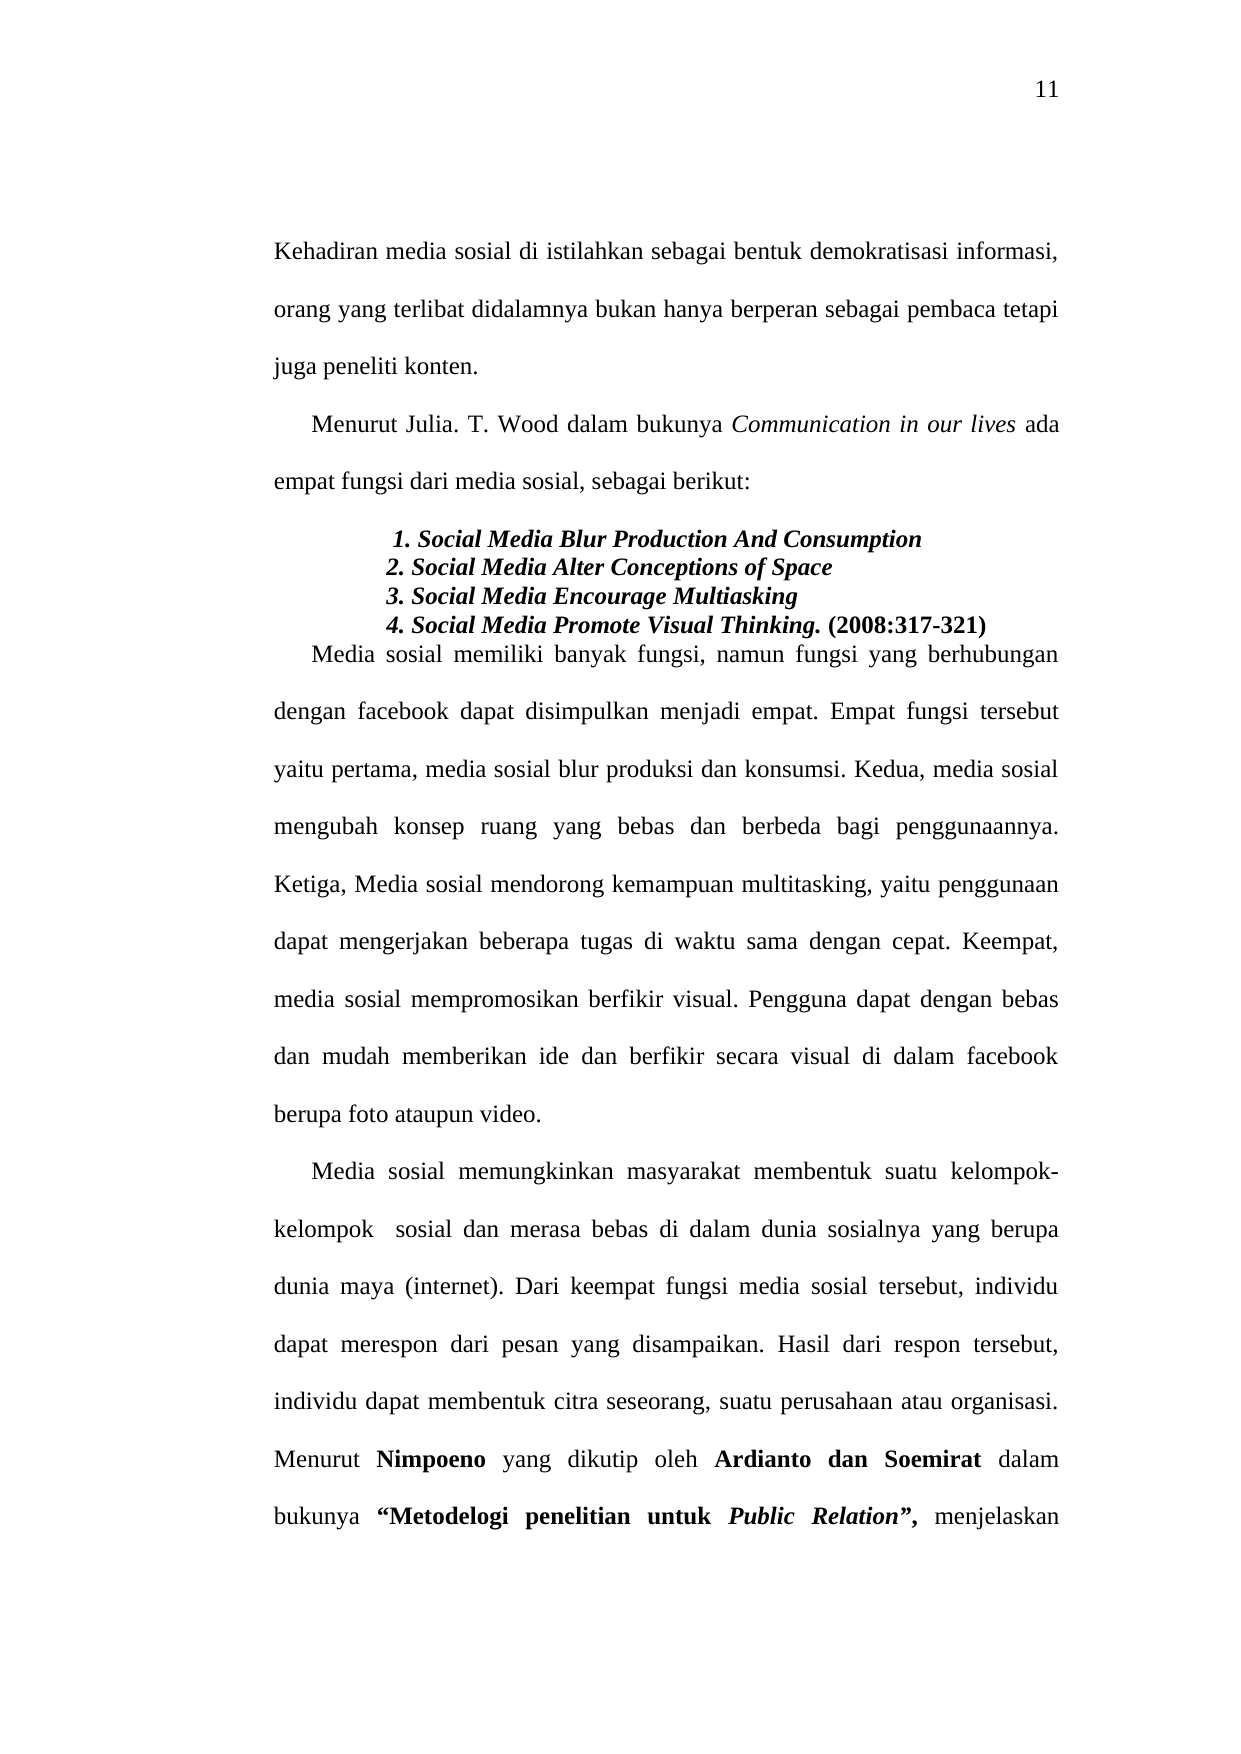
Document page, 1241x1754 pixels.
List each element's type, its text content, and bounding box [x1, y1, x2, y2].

text 4. Social Media Promote Visual Thinking. (2008:317-321) [386, 610, 1059, 639]
text 2. Social Media Alter Conceptions of Space [386, 552, 1059, 581]
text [274, 1156, 1059, 1530]
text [274, 236, 1059, 380]
text 3. Social Media Encourage Multiasking [386, 581, 1059, 610]
text Menurut Julia. T. Wood dalam bukunya Communication in our lives ada empat fungsi dari media sosial, sebagai berikut: [274, 409, 1059, 495]
text 1. Social Media Blur Production And Consumption [386, 524, 1059, 552]
text Media sosial memiliki banyak fungsi, namun fungsi yang berhubungan dengan facebook dapat disimpulkan menjadi empat. Empat fungsi tersebut yaitu pertama, media sosial blur produksi dan konsumsi. Kedua, media sosial mengubah konsep ruang yang bebas dan berbeda bagi penggunaannya. Ketiga, Media sosial mendorong kemampuan multitasking, yaitu penggunaan dapat mengerjakan beberapa tugas di waktu sama dengan cepat. Keempat, media sosial mempromosikan berfikir visual. Pengguna dapat dengan bebas dan mudah memberikan ide dan berfikir secara visual di dalam facebook berupa foto ataupun video. [274, 639, 1059, 1127]
